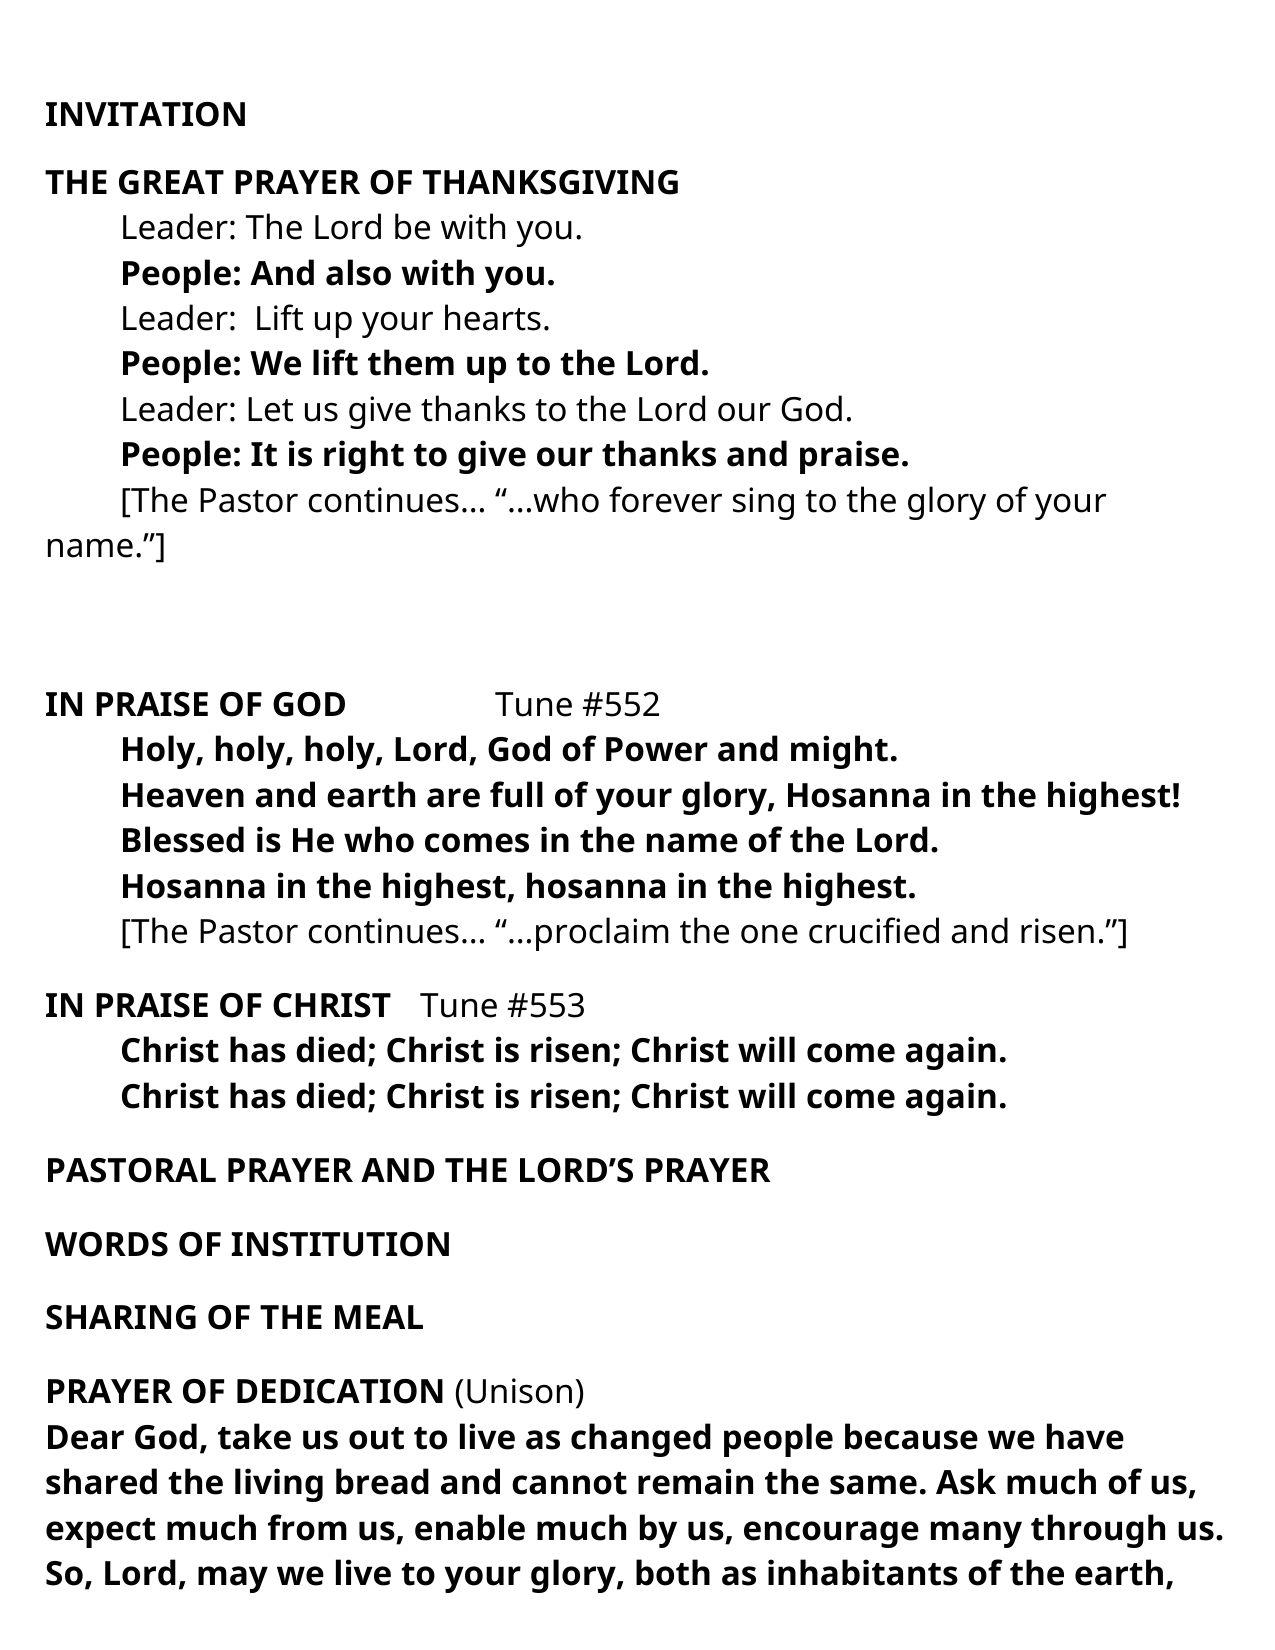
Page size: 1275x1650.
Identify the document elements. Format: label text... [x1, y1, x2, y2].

text PRAYER OF DEDICATION (Unison) [45, 1368, 1230, 1413]
text Christ has died; Christ is risen; Christ will come again. [45, 1073, 1230, 1118]
subtitle THE GREAT PRAYER OF THANKSGIVING [45, 158, 1230, 204]
text Holy, holy, holy, Lord, God of Power and might. [45, 726, 1230, 772]
text People: And also with you. [45, 249, 1230, 295]
text [The Pastor continues… “…proclaim the one crucified and risen.”] [45, 908, 1230, 953]
text Leader: Let us give thanks to the Lord our God. [45, 386, 1230, 431]
subtitle INVITATION [45, 90, 1230, 136]
text SHARING OF THE MEAL [45, 1294, 1230, 1339]
text IN PRAISE OF CHRIST Tune #553 [45, 982, 1230, 1027]
text Leader: The Lord be with you. [45, 204, 1230, 249]
text Christ has died; Christ is risen; Christ will come again. [45, 1027, 1230, 1073]
text Leader: Lift up your hearts. [45, 295, 1230, 340]
text [The Pastor continues… “…who forever sing to the glory of your name.”] [45, 476, 1230, 567]
text Heaven and earth are full of your glory, Hosanna in the highest! [45, 772, 1230, 817]
text WORDS OF INSTITUTION [45, 1220, 1230, 1266]
text Blessed is He who comes in the name of the Lord. [45, 817, 1230, 862]
text IN PRAISE OF GOD Tune #552 [45, 681, 1230, 726]
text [45, 1413, 1230, 1595]
text People: It is right to give our thanks and praise. [45, 431, 1230, 476]
text PASTORAL PRAYER AND THE LORD’S PRAYER [45, 1146, 1230, 1192]
text Hosanna in the highest, hosanna in the highest. [45, 862, 1230, 908]
text People: We lift them up to the Lord. [45, 340, 1230, 386]
